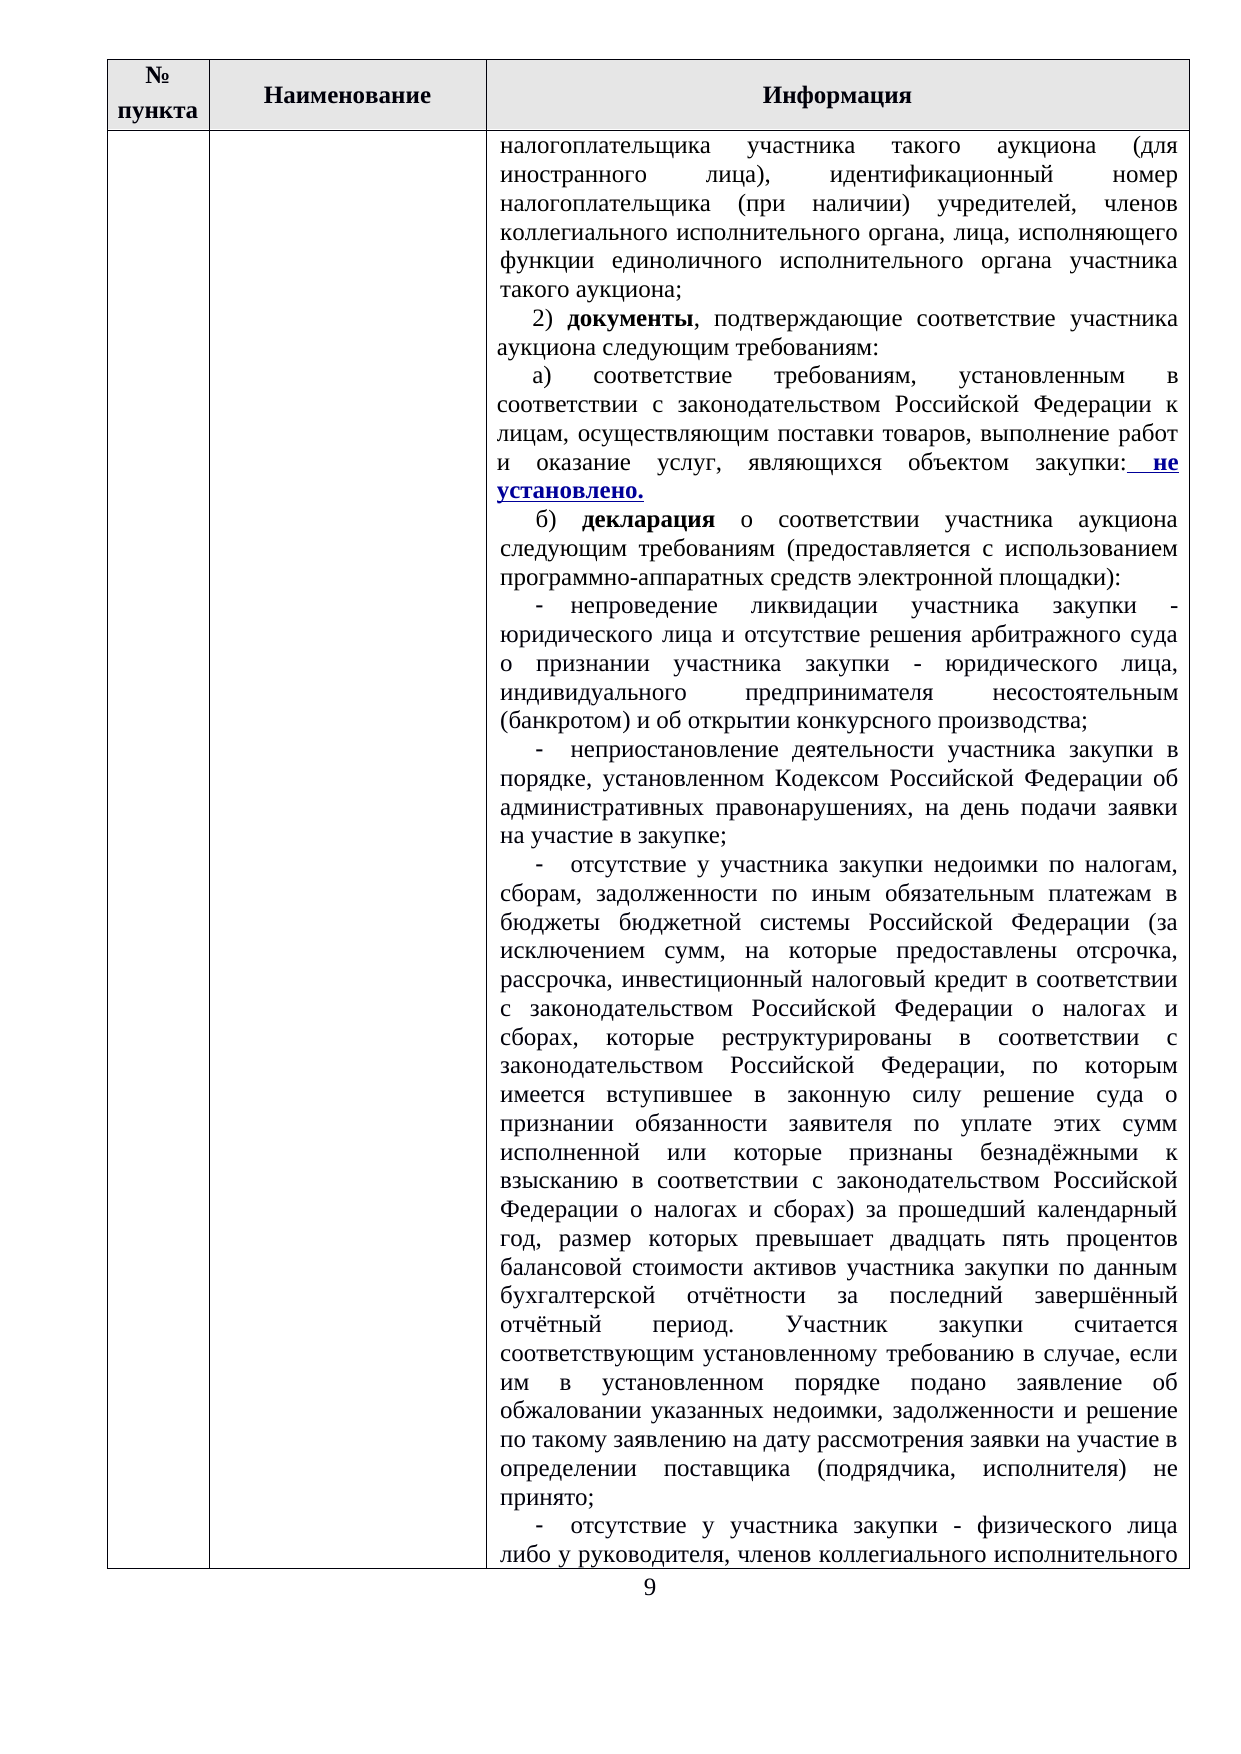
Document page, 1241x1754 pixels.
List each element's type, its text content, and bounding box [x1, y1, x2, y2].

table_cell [210, 131, 486, 1568]
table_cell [487, 131, 1189, 1568]
table_header Информация [487, 60, 1189, 129]
table_header Наименование [210, 60, 486, 129]
table_header № пункта [108, 60, 209, 129]
table_cell [108, 131, 209, 1568]
